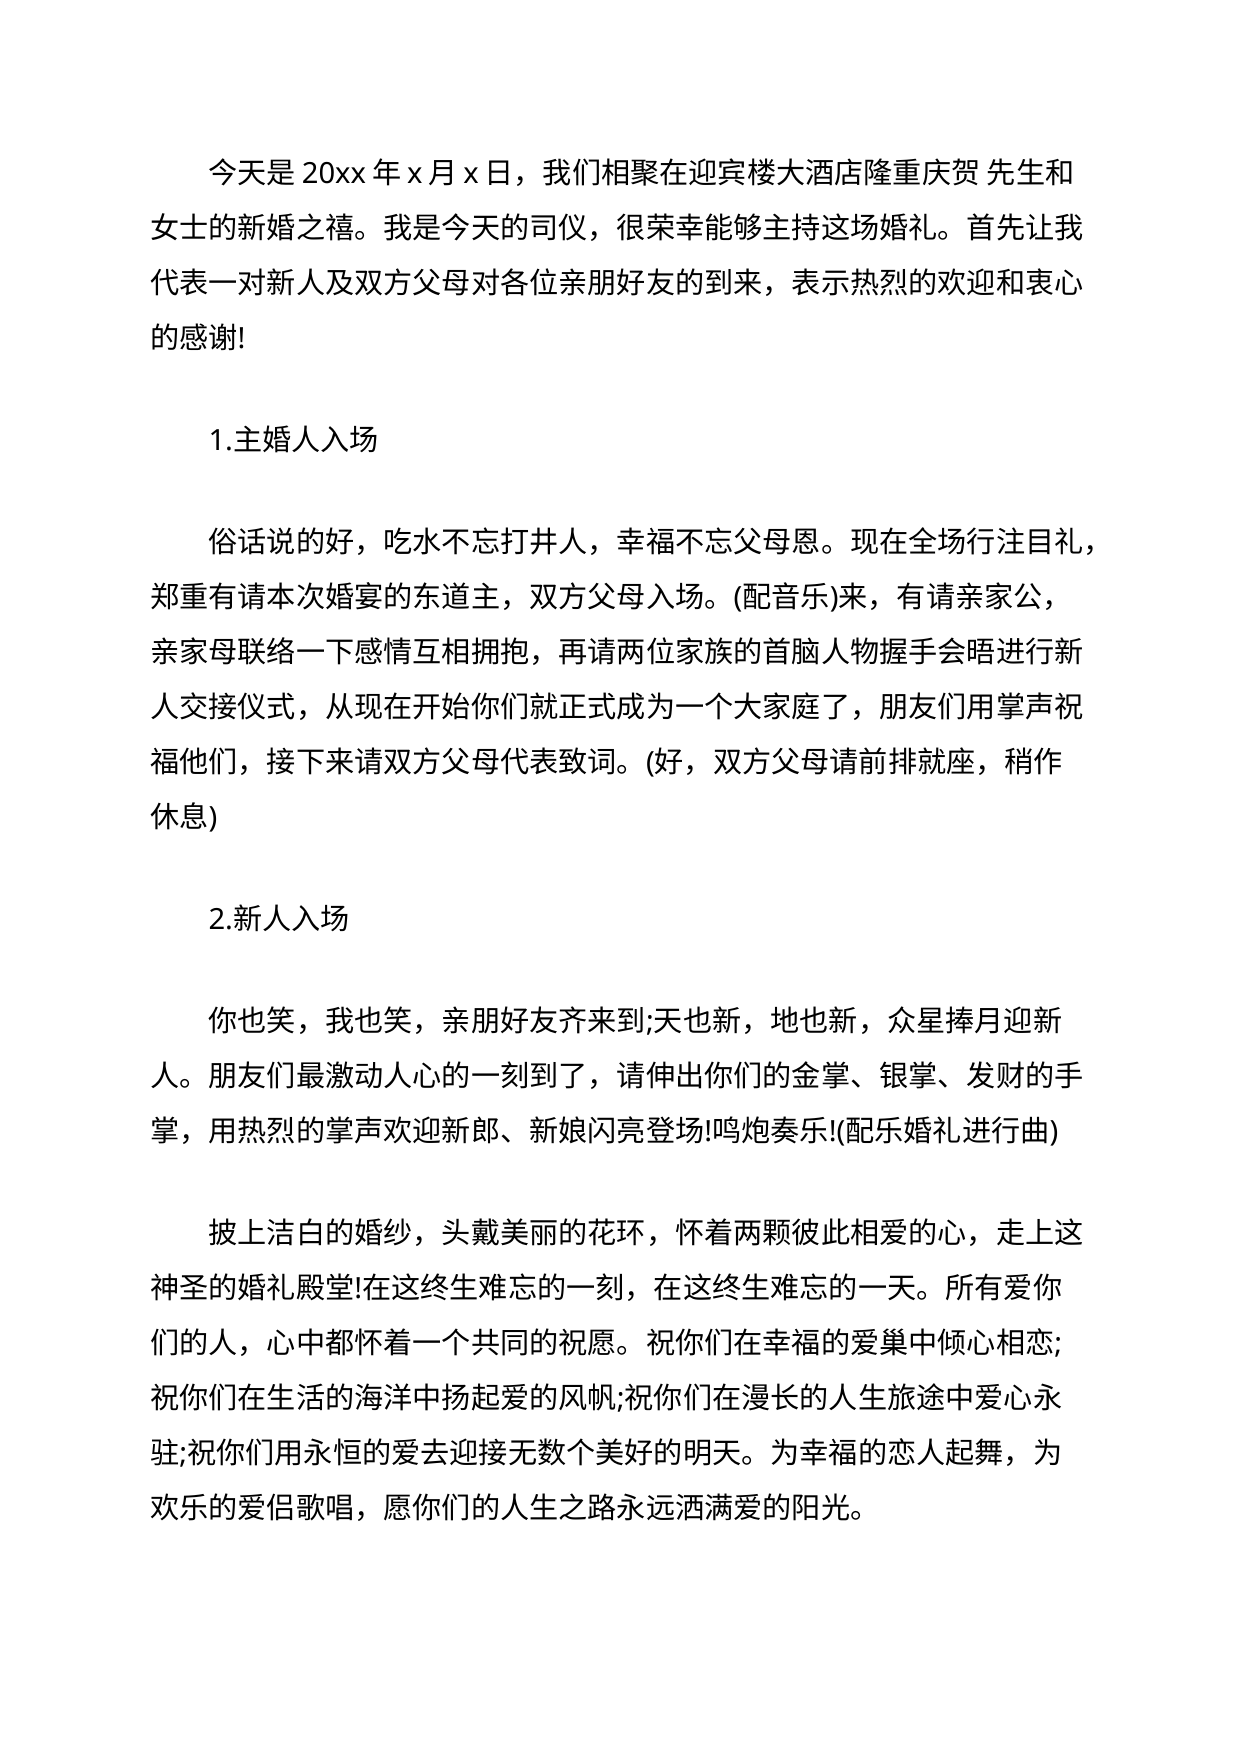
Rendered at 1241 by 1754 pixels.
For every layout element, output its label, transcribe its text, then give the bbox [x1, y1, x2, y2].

text 俗话说的好，吃水不忘打井人，幸福不忘父母恩。现在全场行注目礼，郑重有请本次婚宴的东道主，双方父母入场。(配音乐)来，有请亲家公，亲家母联络一下感情互相拥抱，再请两位家族的首脑人物握手会晤进行新人交接仪式，从现在开始你们就正式成为一个大家庭了，朋友们用掌声祝福他们，接下来请双方父母代表致词。(好，双方父母请前排就座，稍作休息) [150, 519, 1090, 836]
text 1.主婚人入场 [150, 417, 1090, 459]
text 今天是20xx年x月x日，我们相聚在迎宾楼大酒店隆重庆贺 先生和女士的新婚之禧。我是今天的司仪，很荣幸能够主持这场婚礼。首先让我代表一对新人及双方父母对各位亲朋好友的到来，表示热烈的欢迎和衷心的感谢! [150, 150, 1090, 357]
text 2.新人入场 [150, 895, 1090, 938]
text 披上洁白的婚纱，头戴美丽的花环，怀着两颗彼此相爱的心，走上这神圣的婚礼殿堂!在这终生难忘的一刻，在这终生难忘的一天。所有爱你们的人，心中都怀着一个共同的祝愿。祝你们在幸福的爱巢中倾心相恋;祝你们在生活的海洋中扬起爱的风帆;祝你们在漫长的人生旅途中爱心永驻;祝你们用永恒的爱去迎接无数个美好的明天。为幸福的恋人起舞，为欢乐的爱侣歌唱，愿你们的人生之路永远洒满爱的阳光。 [150, 1209, 1090, 1526]
text 你也笑，我也笑，亲朋好友齐来到;天也新，地也新，众星捧月迎新人。朋友们最激动人心的一刻到了，请伸出你们的金掌、银掌、发财的手掌，用热烈的掌声欢迎新郎、新娘闪亮登场!鸣炮奏乐!(配乐婚礼进行曲) [150, 997, 1090, 1150]
